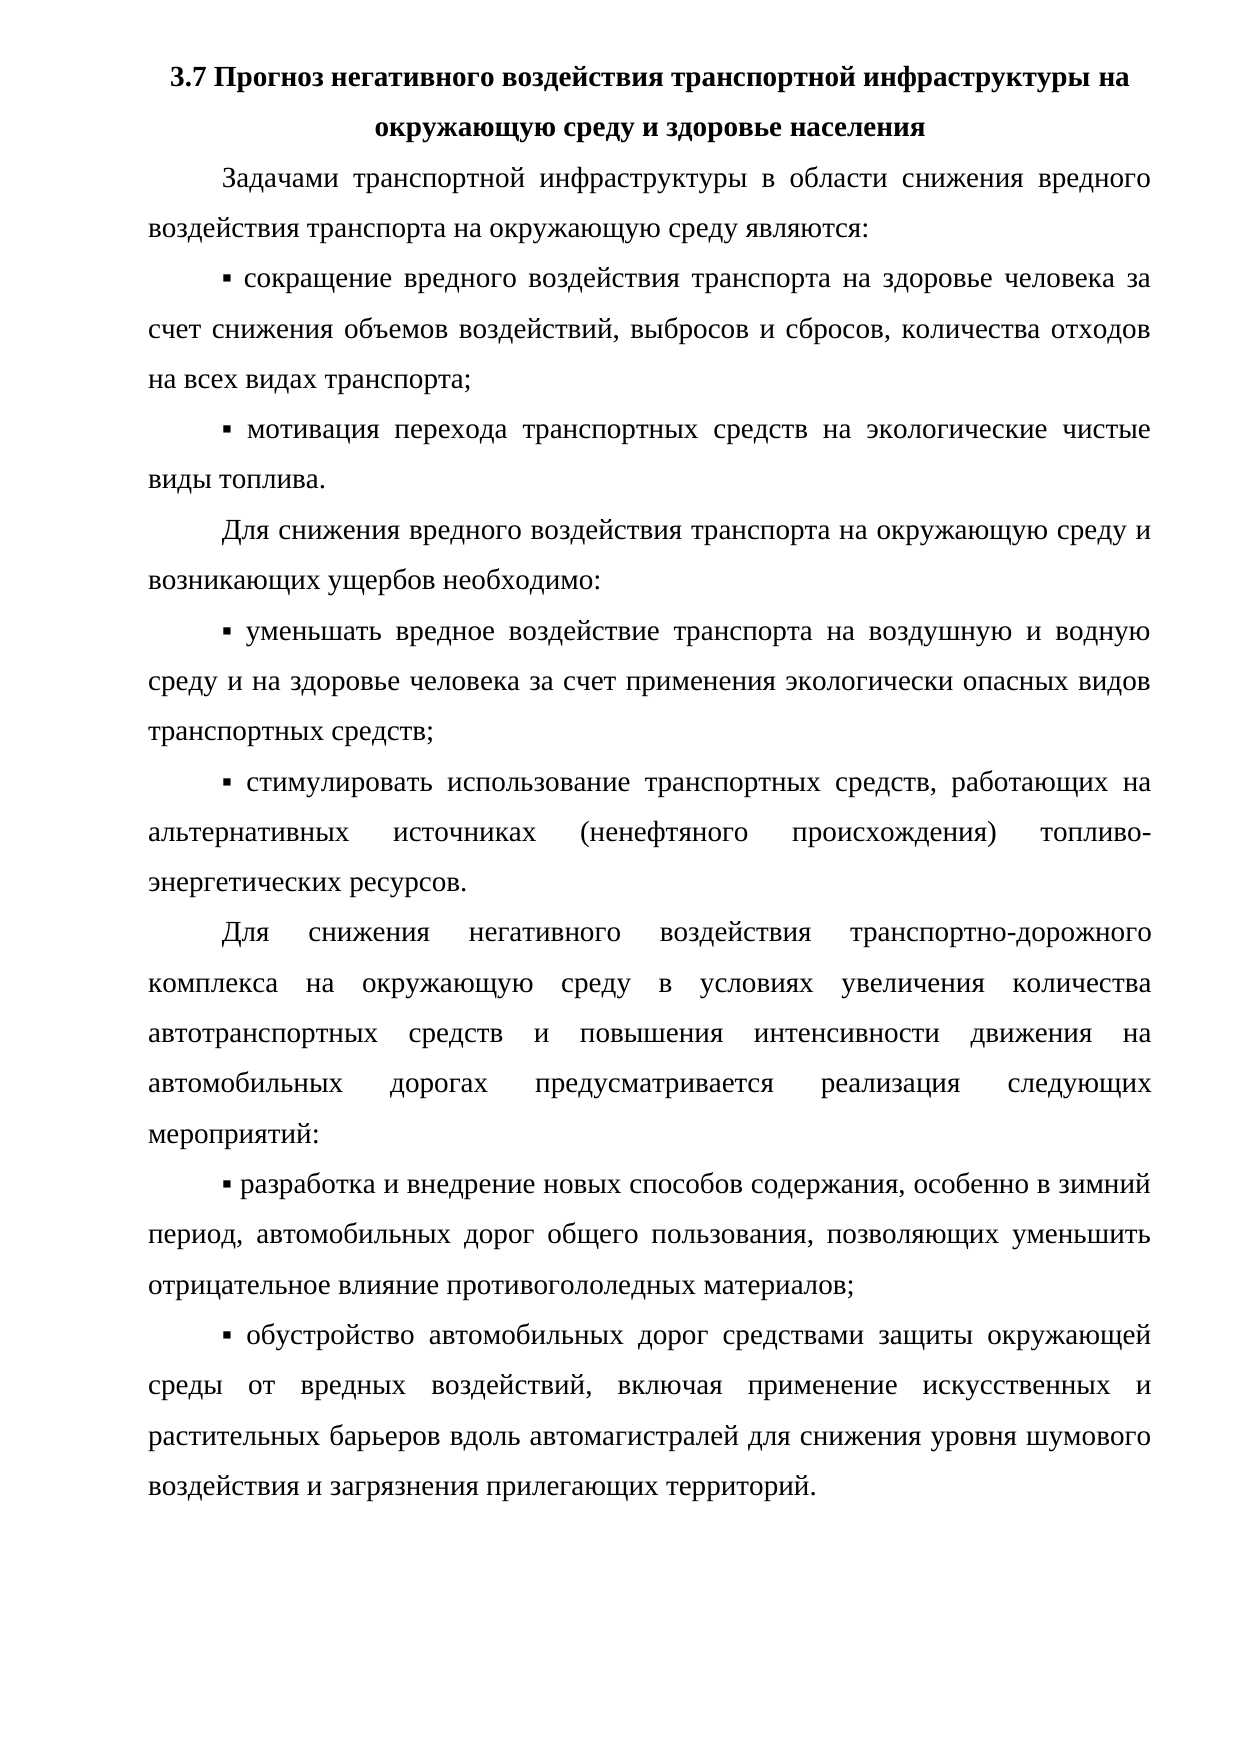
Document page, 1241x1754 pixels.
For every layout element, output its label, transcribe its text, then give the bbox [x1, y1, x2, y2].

text Для снижения негативного воздействия транспортно-дорожного комплекса на окружающую среду в условиях увеличения количества автотранспортных средств и повышения интенсивности движения на автомобильных дорогах предусматривается реализация следующих мероприятий: [148, 914, 1152, 1149]
list мотивация перехода транспортных средств на экологические чистые виды топлива. [148, 411, 1151, 495]
text Для снижения вредного воздействия транспорта на окружающую среду и возникающих ущербов необходимо: [148, 512, 1152, 596]
list уменьшать вредное воздействие транспорта на воздушную и водную среду и на здоровье человека за счет применения экологически опасных видов транспортных средств; [148, 613, 1152, 747]
list обустройство автомобильных дорог средствами защиты окружающей среды от вредных воздействий, включая применение искусственных и растительных барьеров вдоль автомагистралей для снижения уровня шумового воздействия и загрязнения прилегающих территорий. [148, 1317, 1152, 1502]
list сокращение вредного воздействия транспорта на здоровье человека за счет снижения объемов воздействий, выбросов и сбросов, количества отходов на всех видах транспорта; [148, 260, 1152, 394]
list стимулировать использование транспортных средств, работающих на альтернативных источниках (ненефтяного происхождения) топливо- энергетических ресурсов. [148, 764, 1152, 898]
subtitle Прогноз негативного воздействия транспортной инфраструктуры на окружающую среду и здоровье населения [170, 59, 1130, 143]
text Задачами транспортной инфраструктуры в области снижения вредного воздействия транспорта на окружающую среду являются: [148, 160, 1152, 244]
list разработка и внедрение новых способов содержания, особенно в зимний период, автомобильных дорог общего пользования, позволяющих уменьшить отрицательное влияние противогололедных материалов; [148, 1166, 1152, 1300]
